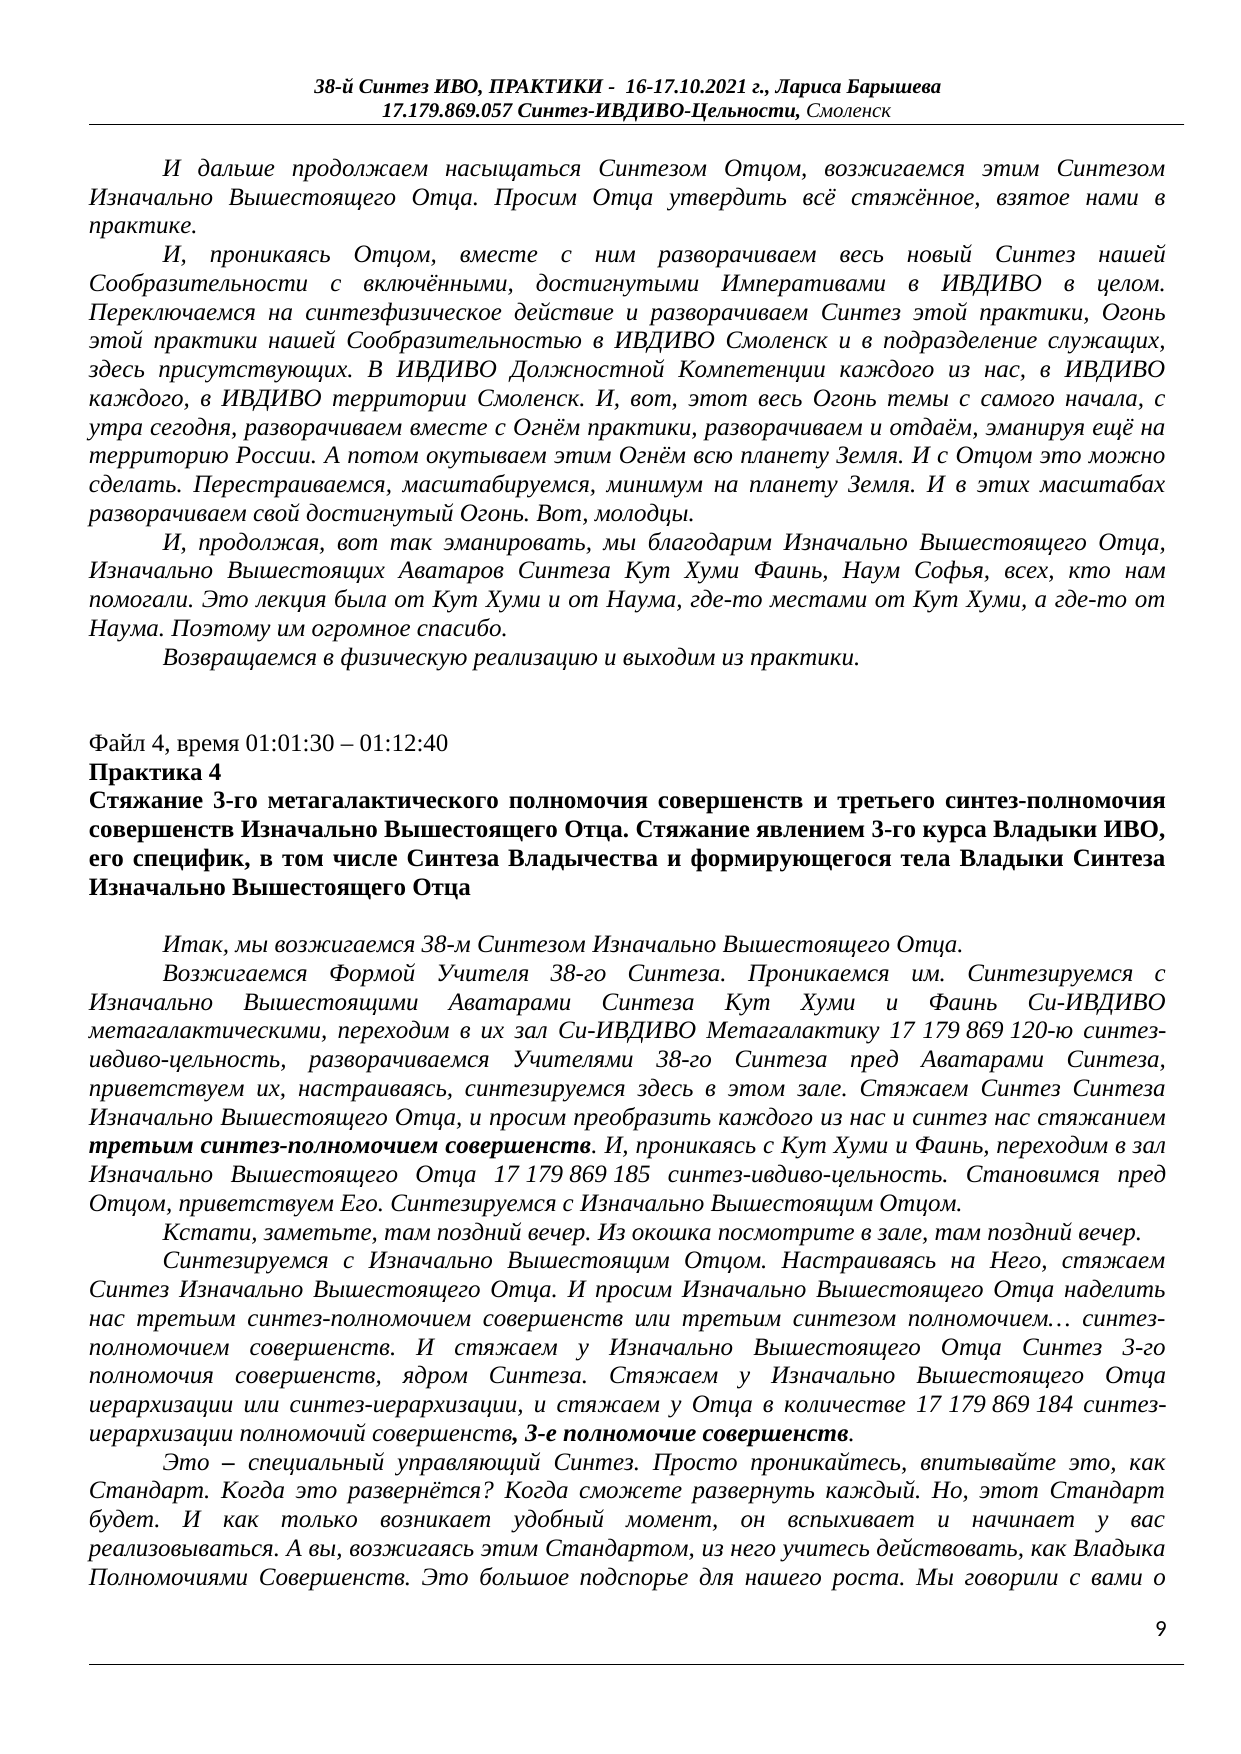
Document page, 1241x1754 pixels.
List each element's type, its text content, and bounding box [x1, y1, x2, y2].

text Кстати, заметьте, там поздний вечер. Из окошка посмотрите в зале, там поздний вечер. [89, 1217, 1167, 1246]
text Итак, мы возжигаемся 38-м Синтезом Изначально Вышестоящего Отца. [89, 929, 1167, 958]
text Практика 4 [89, 757, 1167, 786]
text Стяжание 3-го метагалактического полномочия совершенств и третьего синтез-полномочия совершенств Изначально Вышестоящего Отца. Стяжание явлением 3-го курса Владыки ИВО, его специфик, в том числе Синтеза Владычества и формирующегося тела Владыки Синтеза Изначально Вышестоящего Отца [89, 786, 1167, 901]
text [89, 1447, 1167, 1591]
text И дальше продолжаем насыщаться Синтезом Отцом, возжигаемся этим Синтезом Изначально Вышестоящего Отца. Просим Отца утвердить всё стяжённое, взятое нами в практике. [89, 153, 1167, 239]
text Возжигаемся Формой Учителя 38-го Синтеза. Проникаемся им. Синтезируемся с Изначально Вышестоящими Аватарами Синтеза Кут Хуми и Фаинь Си-ИВДИВО метагалактическими, переходим в их зал Си-ИВДИВО Метагалактику 17 179 869 120-ю синтез-ивдиво-цельность, разворачиваемся Учителями 38-го Синтеза пред Аватарами Синтеза, приветствуем их, настраиваясь, синтезируемся здесь в этом зале. Стяжаем Синтез Синтеза Изначально Вышестоящего Отца, и просим преобразить каждого из нас и синтез нас стяжанием третьим синтез-полномочием совершенств. И, проникаясь с Кут Хуми и Фаинь, переходим в зал Изначально Вышестоящего Отца 17 179 869 185 синтез-ивдиво-цельность. Становимся пред Отцом, приветствуем Его. Синтезируемся с Изначально Вышестоящим Отцом. [89, 958, 1167, 1217]
text И, продолжая, вот так эманировать, мы благодарим Изначально Вышестоящего Отца, Изначально Вышестоящих Аватаров Синтеза Кут Хуми Фаинь, Наум Софья, всех, кто нам помогали. Это лекция была от Кут Хуми и от Наума, где-то местами от Кут Хуми, а где-то от Наума. Поэтому им огромное спасибо. [89, 527, 1167, 642]
text И, проникаясь Отцом, вместе с ним разворачиваем весь новый Синтез нашей Сообразительности с включёнными, достигнутыми Императивами в ИВДИВО в целом. Переключаемся на синтезфизическое действие и разворачиваем Синтез этой практики, Огонь этой практики нашей Сообразительностью в ИВДИВО Смоленск и в подразделение служащих, здесь присутствующих. В ИВДИВО Должностной Компетенции каждого из нас, в ИВДИВО каждого, в ИВДИВО территории Смоленск. И, вот, этот весь Огонь темы с самого начала, с утра сегодня, разворачиваем вместе с Огнём практики, разворачиваем и отдаём, эманируя ещё на территорию России. А потом окутываем этим Огнём всю планету Земля. И с Отцом это можно сделать. Перестраиваемся, масштабируемся, минимум на планету Земля. И в этих масштабах разворачиваем свой достигнутый Огонь. Вот, молодцы. [89, 239, 1167, 527]
text Синтезируемся с Изначально Вышестоящим Отцом. Настраиваясь на Него, стяжаем Синтез Изначально Вышестоящего Отца. И просим Изначально Вышестоящего Отца наделить нас третьим синтез-полномочием совершенств или третьим синтезом полномочием… синтез-полномочием совершенств. И стяжаем у Изначально Вышестоящего Отца Синтез 3-го полномочия совершенств, ядром Синтеза. Стяжаем у Изначально Вышестоящего Отца иерархизации или синтез-иерархизации, и стяжаем у Отца в количестве 17 179 869 184 синтез-иерархизации полномочий совершенств, 3-е полномочие совершенств. [89, 1246, 1167, 1447]
text Файл 4, время 01:01:30 – 01:12:40 [89, 728, 1167, 757]
text Возвращаемся в физическую реализацию и выходим из практики. [89, 642, 1167, 671]
